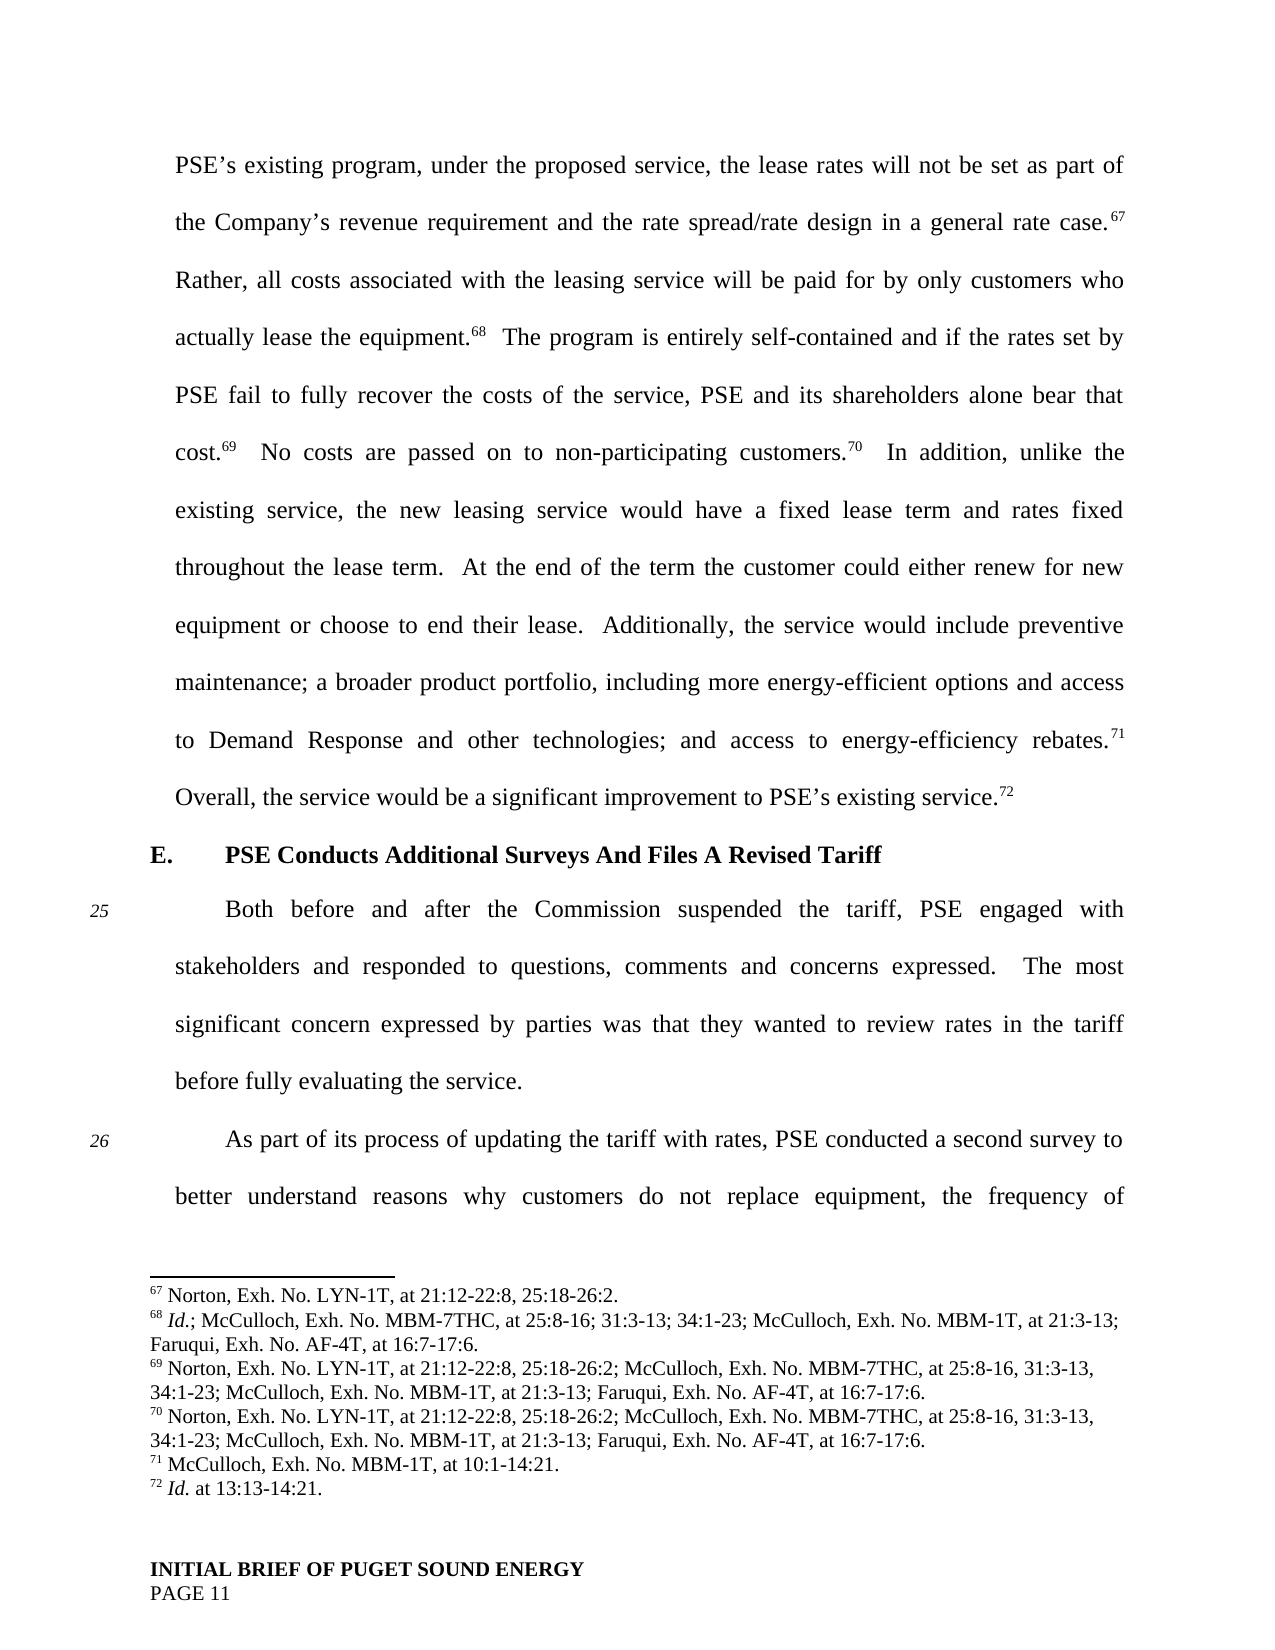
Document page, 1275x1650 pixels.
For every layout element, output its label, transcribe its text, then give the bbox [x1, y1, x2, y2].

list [90, 1124, 1125, 1210]
list Finally, PSE’s leasing service was specifically designed to address concerns that Staff and other parties have raised regarding PSE’s existing rental service. For example, unlike PSE’s existing program, under the proposed service, the lease rates will not be set as part of the Company’s revenue requirement and the rate spread/rate design in a general rate case. Rather, all costs associated with the leasing service will be paid for by only customers who actually lease the equipment. The program is entirely self-contained and if the rates set by PSE fail to fully recover the costs of the service, PSE and its shareholders alone bear that cost. No costs are passed on to non-participating customers. In addition, unlike the existing service, the new leasing service would have a fixed lease term and rates fixed throughout the lease term. At the end of the term the customer could either renew for new equipment or choose to end their lease. Additionally, the service would include preventive maintenance; a broader product portfolio, including more energy-efficient options and access to Demand Response and other technologies; and access to energy-efficiency rebates. Overall, the service would be a significant improvement to PSE’s existing service. [90, 150, 1125, 811]
text PSE Conducts Additional Surveys And Files A Revised Tariff [150, 840, 1125, 869]
list Both before and after the Commission suspended the tariff, PSE engaged with stakeholders and responded to questions, comments and concerns expressed. The most significant concern expressed by parties was that they wanted to review rates in the tariff before fully evaluating the service. [90, 894, 1125, 1095]
